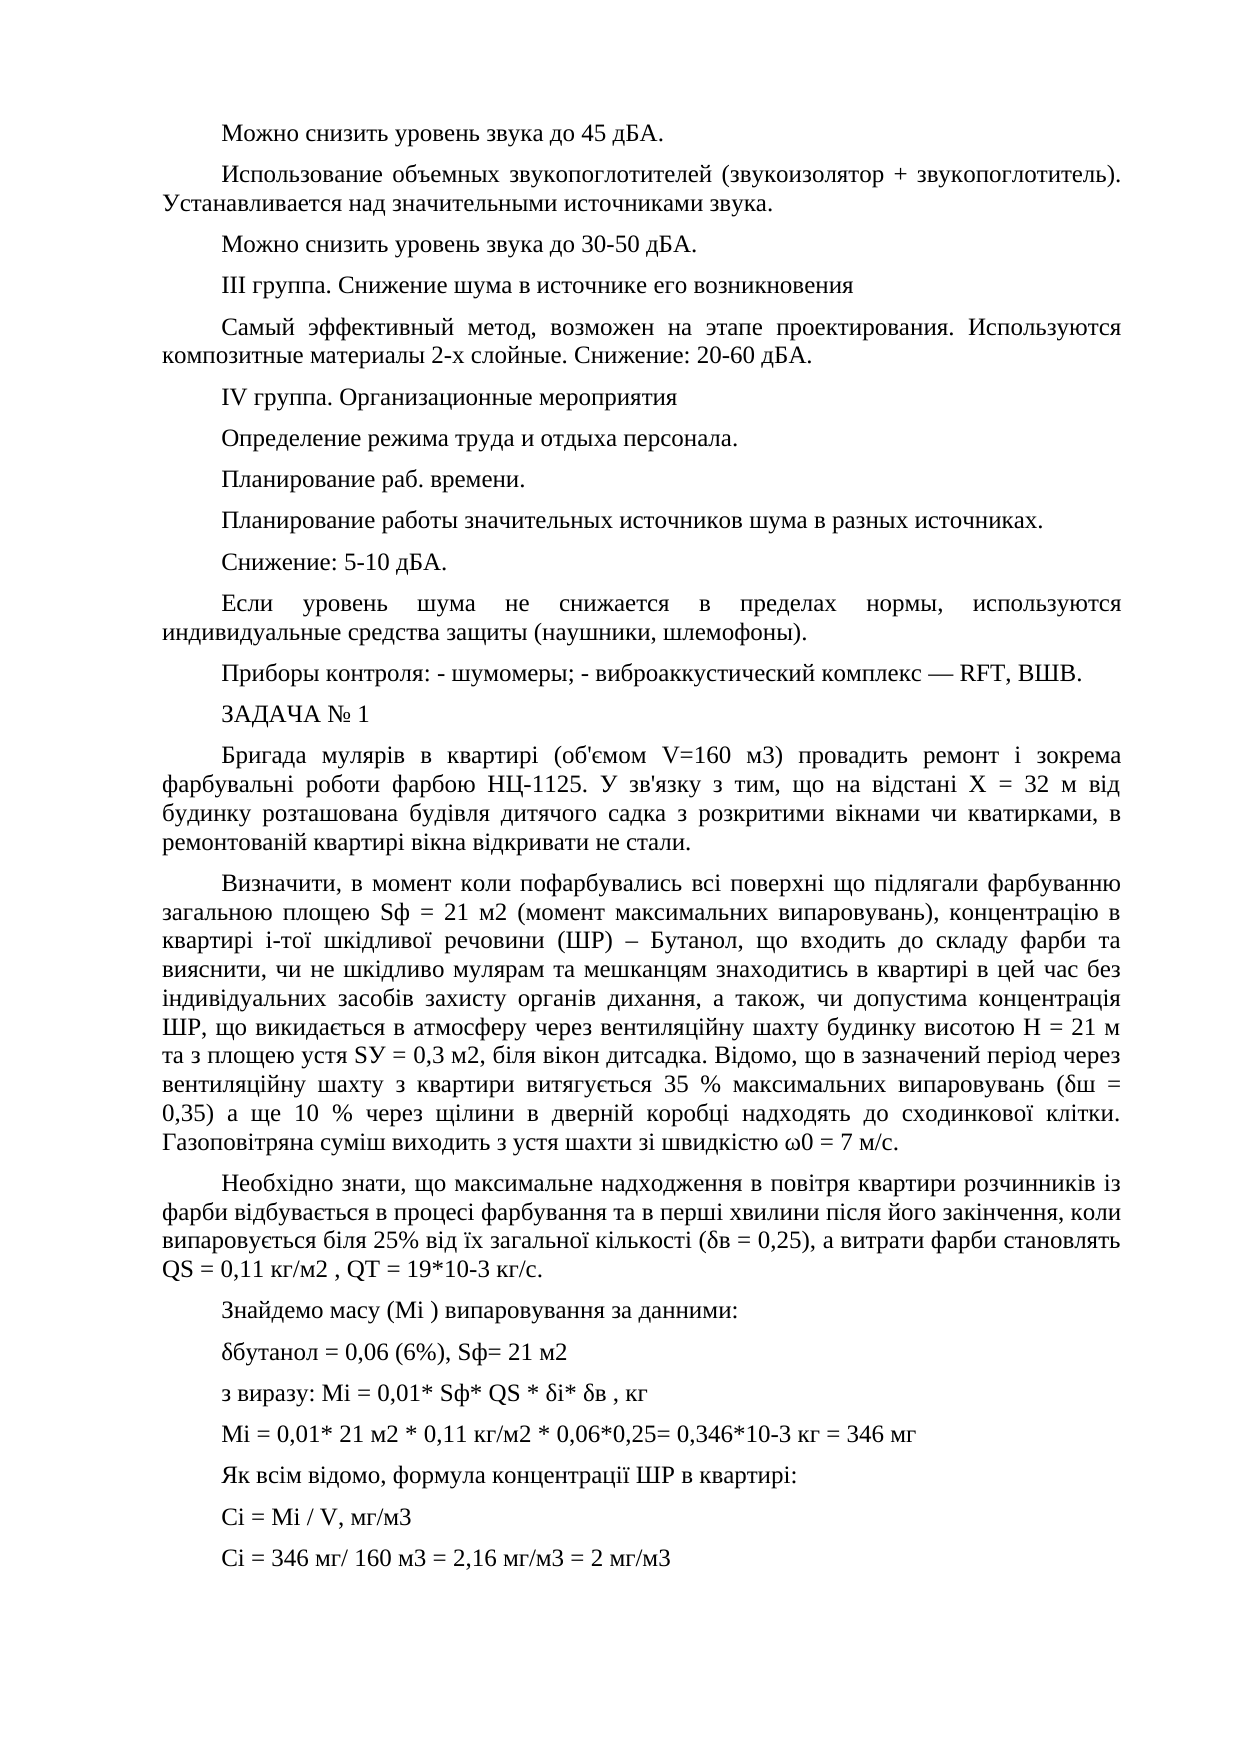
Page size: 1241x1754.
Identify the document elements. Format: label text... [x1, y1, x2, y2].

text Снижение: 5-10 дБА. [162, 547, 1122, 576]
text Сі = 346 мг/ 160 м3 = 2,16 мг/м3 = 2 мг/м3 [162, 1543, 1122, 1572]
text Мі = 0,01* 21 м2 * 0,11 кг/м2 * 0,06*0,25= 0,346*10-3 кг = 346 мг [162, 1419, 1122, 1448]
text Знайдемо масу (Мі ) випаровування за данними: [162, 1296, 1122, 1324]
text Определение режима труда и отдыха персонала. [162, 423, 1122, 452]
text Необхідно знати, що максимальне надходження в повітря квартири розчинників із фарби відбувається в процесі фарбування та в перші хвилини після його закінчення, коли випаровується біля 25% від їх загальної кількості (δв = 0,25), а витрати фарби становлять QS = 0,11 кг/м2 , QT = 19*10-3 кг/с. [162, 1168, 1122, 1283]
text Если уровень шума не снижается в пределах нормы, используются индивидуальные средства защиты (наушники, шлемофоны). [162, 588, 1122, 646]
text Планирование работы значительных источников шума в разных источниках. [162, 506, 1122, 534]
text Можно снизить уровень звука до 30-50 дБА. [162, 229, 1122, 258]
text Визначити, в момент коли пофарбувались всі поверхні що підлягали фарбуванню загальною площею Sф = 21 м2 (момент максимальних випаровувань), концентрацію в квартирі і-тої шкідливої речовини (ШР) – Бутанол, що входить до складу фарби та вияснити, чи не шкідливо мулярам та мешканцям знаходитись в квартирі в цей час без індивідуальних засобів захисту органів дихання, а також, чи допустима концентрація ШР, що викидається в атмосферу через вентиляційну шахту будинку висотою Н = 21 м та з площею устя SУ = 0,3 м2, біля вікон дитсадка. Відомо, що в зазначений період через вентиляційну шахту з квартири витягується 35 % максимальних випаровувань (δш = 0,35) а ще 10 % через щілини в дверній коробці надходять до сходинкової клітки. Газоповітряна суміш виходить з устя шахти зі швидкістю ω0 = 7 м/с. [162, 868, 1122, 1156]
text δбутанол = 0,06 (6%), Sф= 21 м2 [162, 1337, 1122, 1366]
text Самый эффективный метод, возможен на этапе проектирования. Используются композитные материалы 2-х слойные. Снижение: 20-60 дБА. [162, 312, 1122, 369]
text ЗАДАЧА № 1 [162, 699, 1122, 728]
text IV группа. Организационные мероприятия [162, 382, 1122, 411]
text Як всім відомо, формула концентрації ШР в квартирі: [162, 1461, 1122, 1489]
text Использование объемных звукопоглотителей (звукоизолятор + звукопоглотитель). Устанавливается над значительными источниками звука. [162, 159, 1122, 217]
text III группа. Снижение шума в источнике его возникновения [162, 271, 1122, 299]
text Можно снизить уровень звука до 45 дБА. [162, 118, 1122, 147]
text Сі = Мі / V, мг/м3 [162, 1502, 1122, 1531]
text Приборы контроля: - шумомеры; - виброаккустический комплекс — RFT, ВШВ. [162, 658, 1122, 687]
text Бригада мулярів в квартирі (об'ємом V=160 м3) провадить ремонт і зокрема фарбувальні роботи фарбою НЦ-1125. У зв'язку з тим, що на відстані X = 32 м від будинку розташована будівля дитячого садка з розкритими вікнами чи кватирками, в ремонтованій квартирі вікна відкривати не стали. [162, 741, 1122, 856]
text Планирование раб. времени. [162, 464, 1122, 493]
text з виразу: Мі = 0,01* Sф* QS * δі* δв , кг [162, 1378, 1122, 1407]
